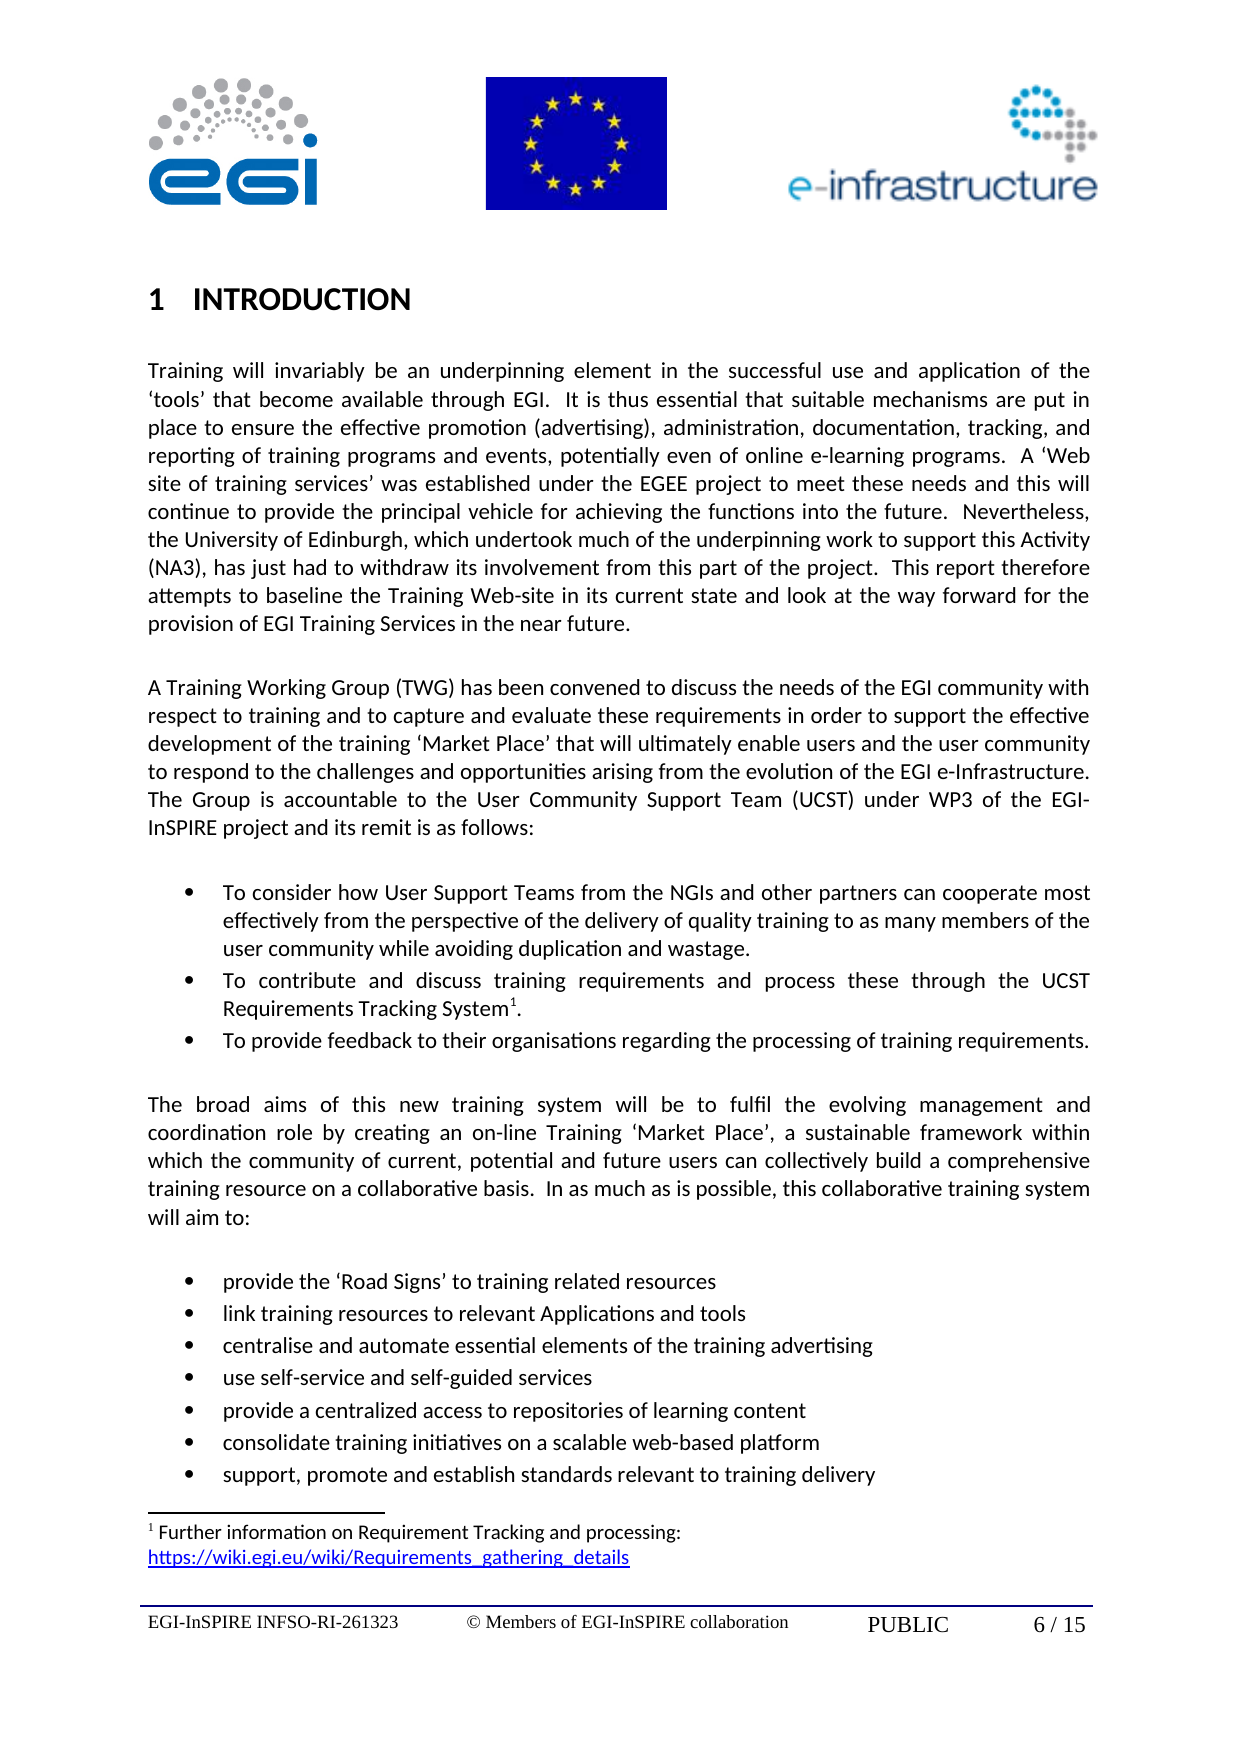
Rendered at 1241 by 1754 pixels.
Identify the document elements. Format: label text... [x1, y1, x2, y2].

picture [147, 77, 319, 207]
list use self-service and self-guided services [185, 1363, 1092, 1392]
list To contribute and discuss training requirements and process these through the UCST Requirements Tracking System. [185, 966, 1092, 1022]
text A Training Working Group (TWG) has been convened to discuss the needs of the EGI community with respect to training and to capture and evaluate these requirements in order to support the effective development of the training ‘Market Place’ that will ultimately enable users and the user community to respond to the challenges and opportunities arising from the evolution of the EGI e-Infrastructure. The Group is accountable to the User Community Support Team (UCST) under WP3 of the EGI-InSPIRE project and its remit is as follows: [148, 673, 1092, 841]
list consolidate training initiatives on a scalable web-based platform [185, 1428, 1092, 1456]
list provide a centralized access to repositories of learning content [185, 1396, 1092, 1424]
list provide the ‘Road Signs’ to training related resources [185, 1267, 1092, 1295]
list To provide feedback to their organisations regarding the processing of training requirements. [185, 1026, 1092, 1054]
text The broad aims of this new training system will be to fulfil the evolving management and coordination role by creating an on-line Training ‘Market Place’, a sustainable framework within which the community of current, potential and future users can collectively build a comprehensive training resource on a collaborative basis. In as much as is possible, this collaborative training system will aim to: [148, 1091, 1092, 1231]
list centralise and automate essential elements of the training advertising [185, 1331, 1092, 1359]
list To consider how User Support Teams from the NGIs and other partners can cooperate most effectively from the perspective of the delivery of quality training to as many members of the user community while avoiding duplication and wastage. [185, 878, 1092, 962]
list link training resources to relevant Applications and tools [185, 1299, 1092, 1327]
list support, promote and establish standards relevant to training delivery [185, 1460, 1092, 1488]
picture [485, 77, 667, 210]
text Training will invariably be an underpinning element in the successful use and application of the ‘tools’ that become available through EGI. It is thus essential that suitable mechanisms are put in place to ensure the effective promotion (advertising), administration, documentation, tracking, and reporting of training programs and events, potentially even of online e-learning programs. A ‘Web site of training services’ was established under the EGEE project to meet these needs and this will continue to provide the principal vehicle for achieving the functions into the future. Nevertheless, the University of Edinburgh, which undertook much of the underpinning work to support this Activity (NA3), has just had to withdraw its involvement from this part of the project. This report therefore attempts to baseline the Training Web-site in its current state and look at the way forward for the provision of EGI Training Services in the near future. [148, 357, 1092, 637]
subtitle Introduction [148, 277, 1092, 318]
picture [781, 77, 1106, 210]
